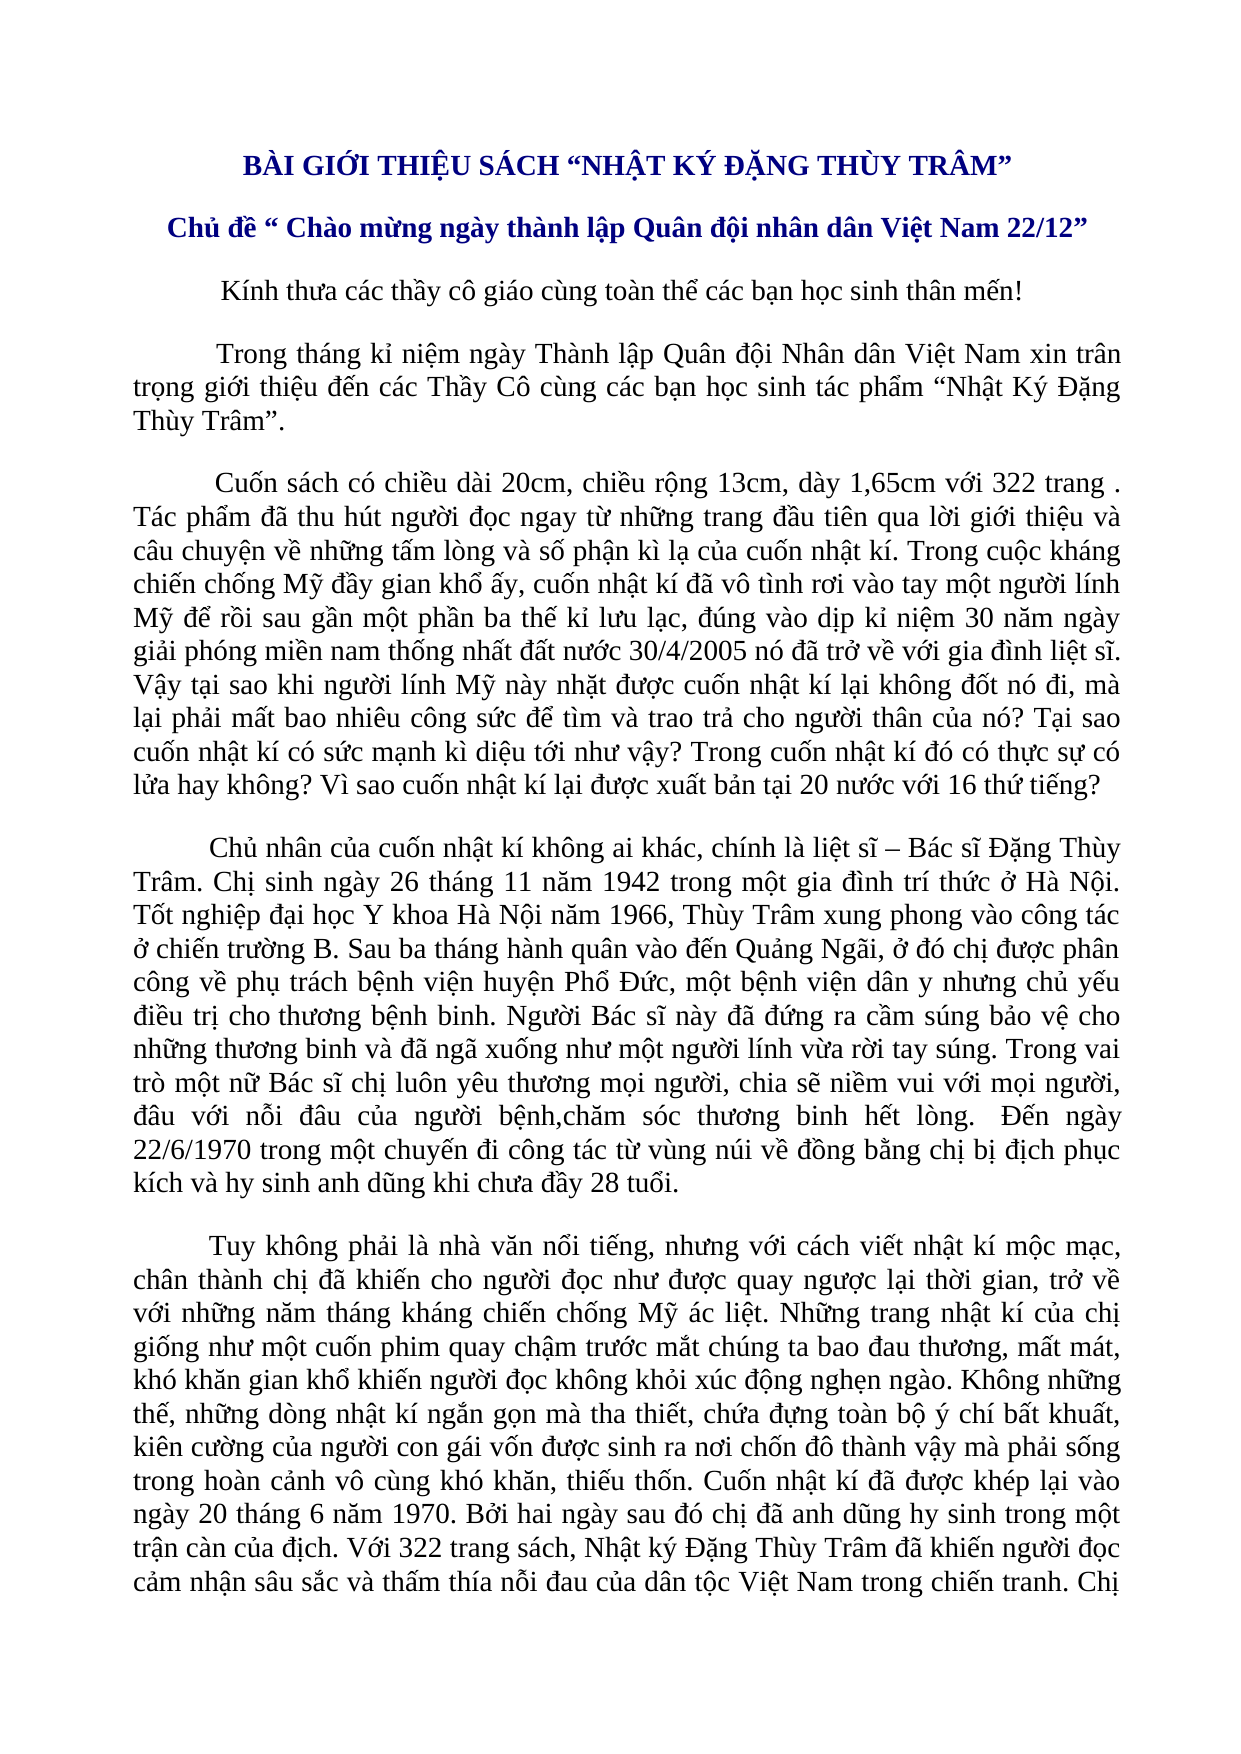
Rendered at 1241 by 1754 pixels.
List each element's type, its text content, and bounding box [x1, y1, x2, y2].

text Cuốn sách có chiều dài 20cm, chiều rộng 13cm, dày 1,65cm với 322 trang . Tác phẩm đã thu hút người đọc ngay từ những trang đầu tiên qua lời giới thiệu và câu chuyện về những tấm lòng và số phận kì lạ của cuốn nhật kí. Trong cuộc kháng chiến chống Mỹ đầy gian khổ ấy, cuốn nhật kí đã vô tình rơi vào tay một người lính Mỹ để rồi sau gần một phần ba thế kỉ lưu lạc, đúng vào dịp kỉ niệm 30 năm ngày giải phóng miền nam thống nhất đất nước 30/4/2005 nó đã trở về với gia đình liệt sĩ. Vậy tại sao khi người lính Mỹ này nhặt được cuốn nhật kí lại không đốt nó đi, mà lại phải mất bao nhiêu công sức để tìm và trao trả cho người thân của nó? Tại sao cuốn nhật kí có sức mạnh kì diệu tới như vậy? Trong cuốn nhật kí đó có thực sự có lửa hay không? Vì sao cuốn nhật kí lại được xuất bản tại 20 nước với 16 thứ tiếng? [133, 466, 1122, 801]
text BÀI GIỚI THIỆU SÁCH “NHẬT KÝ ĐẶNG THÙY TRÂM” [133, 148, 1122, 181]
text Kính thưa các thầy cô giáo cùng toàn thể các bạn học sinh thân mến! [133, 273, 1122, 307]
text Chủ nhân của cuốn nhật kí không ai khác, chính là liệt sĩ – Bác sĩ Đặng Thùy Trâm. Chị sinh ngày 26 tháng 11 năm 1942 trong một gia đình trí thức ở Hà Nội. Tốt nghiệp đại học Y khoa Hà Nội năm 1966, Thùy Trâm xung phong vào công tác ở chiến trường B. Sau ba tháng hành quân vào đến Quảng Ngãi, ở đó chị được phân công về phụ trách bệnh viện huyện Phổ Đức, một bệnh viện dân y nhưng chủ yếu điều trị cho thương bệnh binh. Người Bác sĩ này đã đứng ra cầm súng bảo vệ cho những thương binh và đã ngã xuống như một người lính vừa rời tay súng. Trong vai trò một nữ Bác sĩ chị luôn yêu thương mọi người, chia sẽ niềm vui với mọi người, đâu với nỗi đâu của người bệnh,chăm sóc thương binh hết lòng. Đến ngày 22/6/1970 trong một chuyến đi công tác từ vùng núi về đồng bằng chị bị địch phục kích và hy sinh anh dũng khi chưa đầy 28 tuổi. [133, 830, 1122, 1199]
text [133, 1228, 1122, 1597]
text Chủ đề “ Chào mừng ngày thành lập Quân đội nhân dân Việt Nam 22/12” [133, 210, 1122, 244]
text Trong tháng kỉ niệm ngày Thành lập Quân đội Nhân dân Việt Nam xin trân trọng giới thiệu đến các Thầy Cô cùng các bạn học sinh tác phẩm “Nhật Ký Đặng Thùy Trâm”. [133, 336, 1122, 436]
